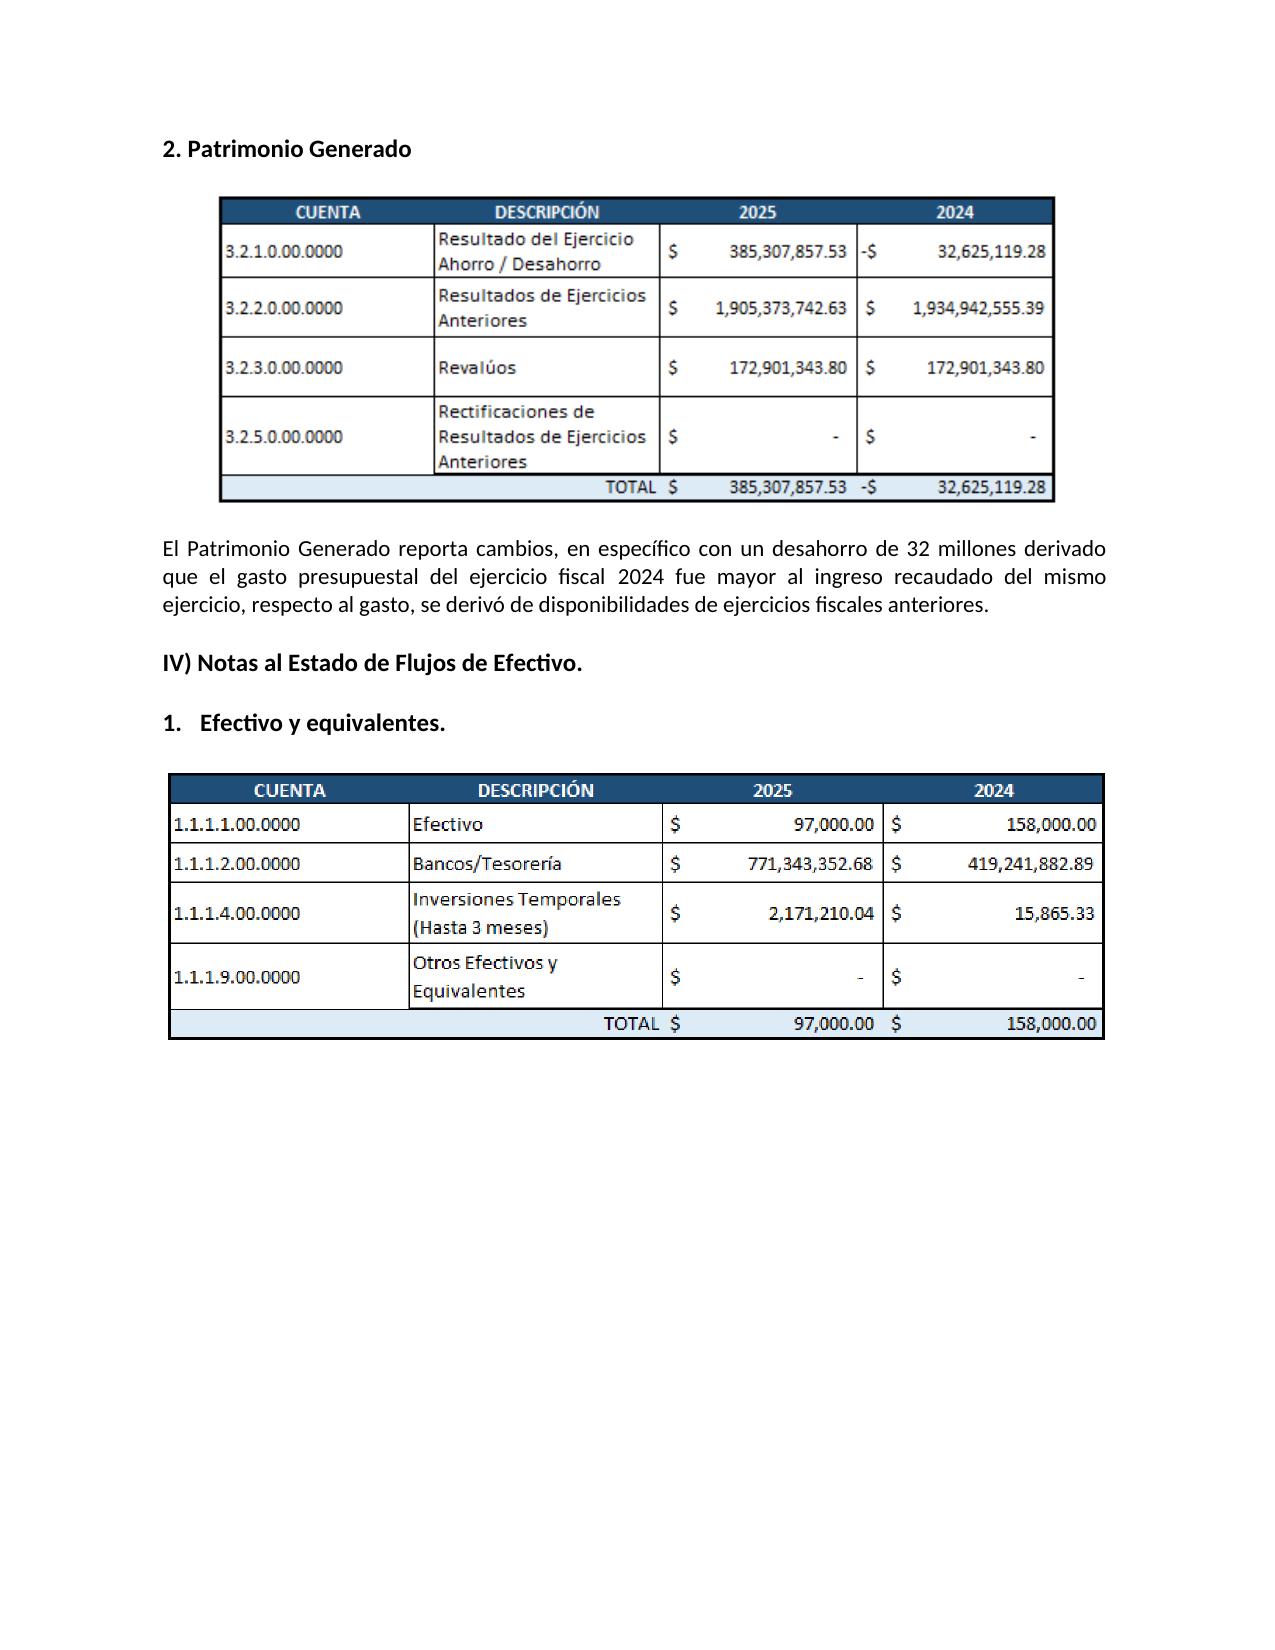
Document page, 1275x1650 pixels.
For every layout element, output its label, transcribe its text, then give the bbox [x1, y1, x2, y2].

picture [213, 192, 1057, 505]
list Efectivo y equivalentes. [162, 707, 1107, 738]
text IV) Notas al Estado de Flujos de Efectivo. [162, 647, 1107, 678]
text El Patrimonio Generado reporta cambios, en específico con un desahorro de 32 millones derivado que el gasto presupuestal del ejercicio fiscal 2024 fue mayor al ingreso recaudado del mismo ejercicio, respecto al gasto, se derivó de disponibilidades de ejercicios fiscales anteriores. [162, 534, 1107, 618]
picture [162, 766, 1108, 1041]
text 2. Patrimonio Generado [162, 133, 1107, 163]
